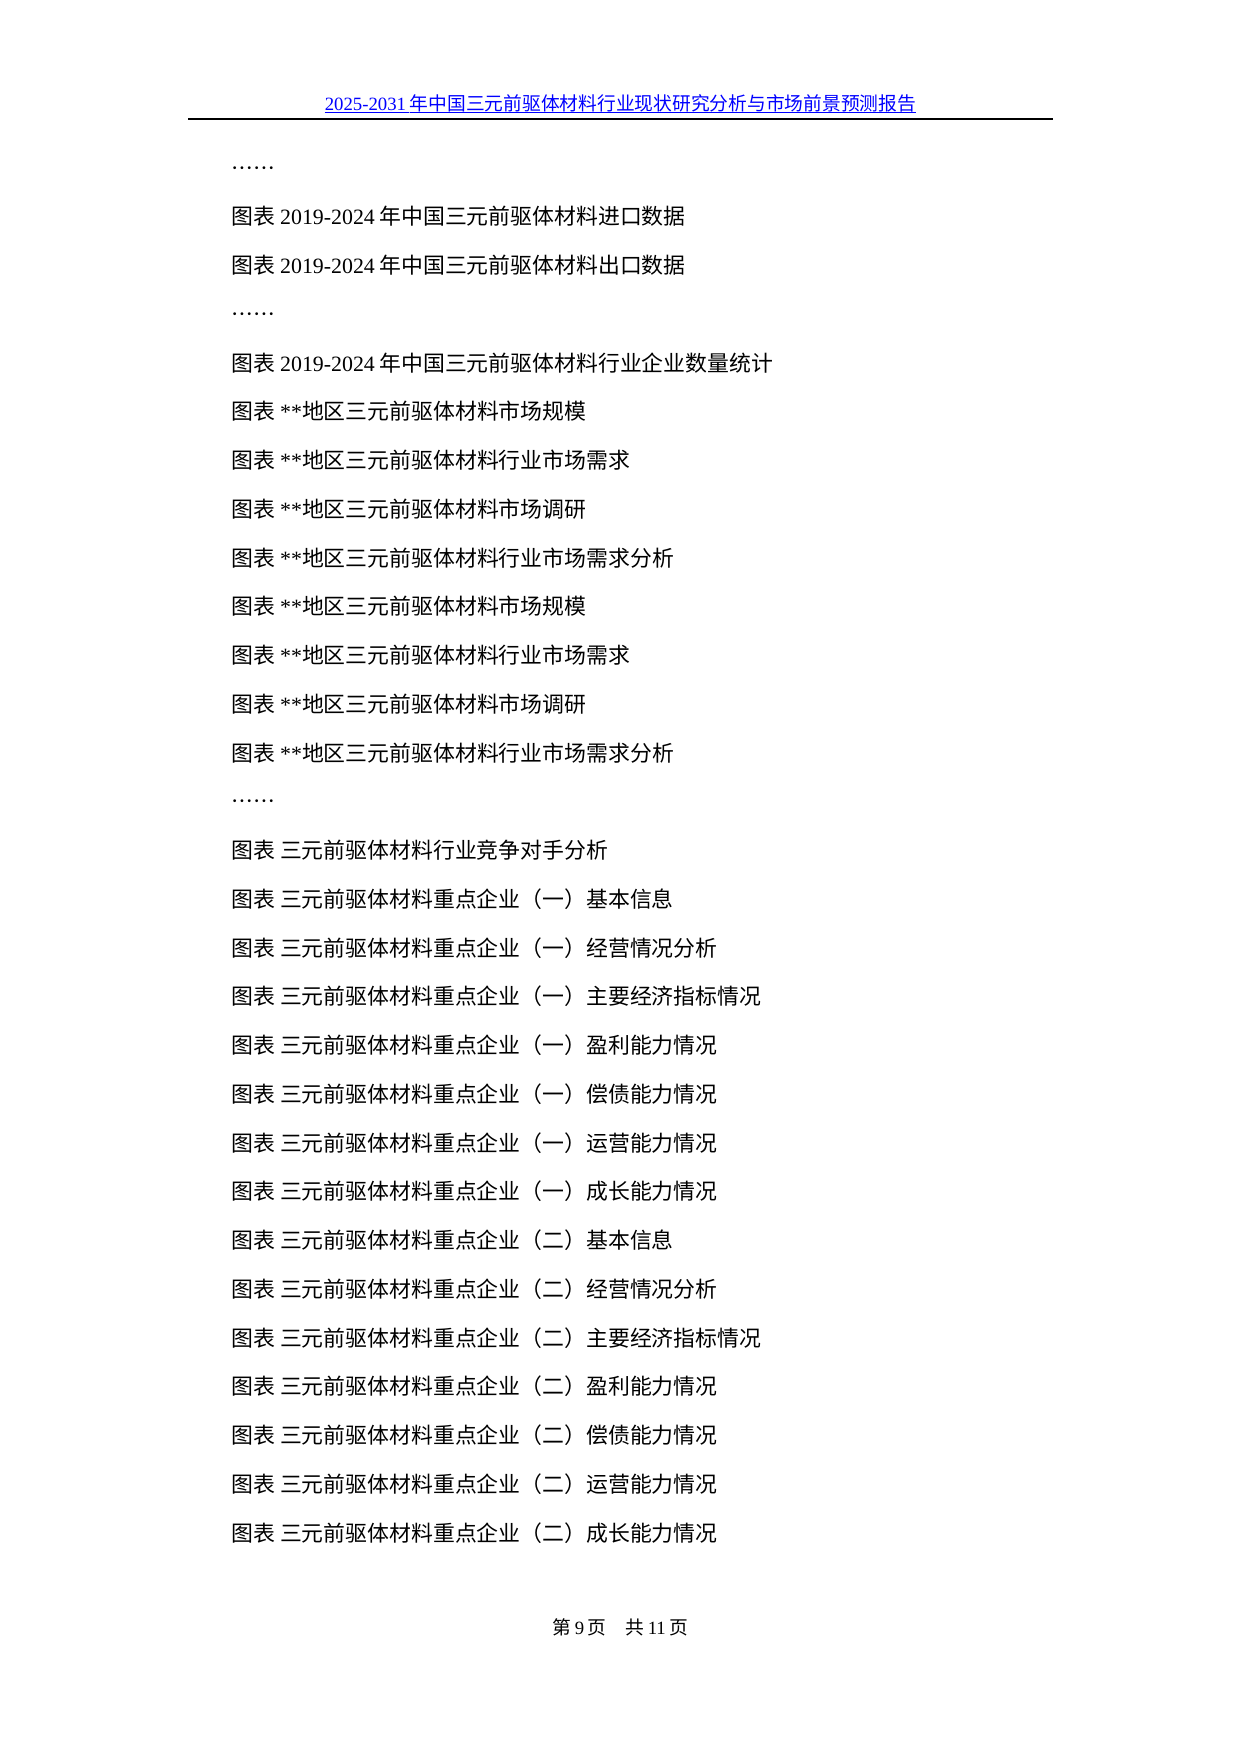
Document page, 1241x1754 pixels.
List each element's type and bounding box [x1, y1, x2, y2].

text [187, 150, 1053, 1548]
